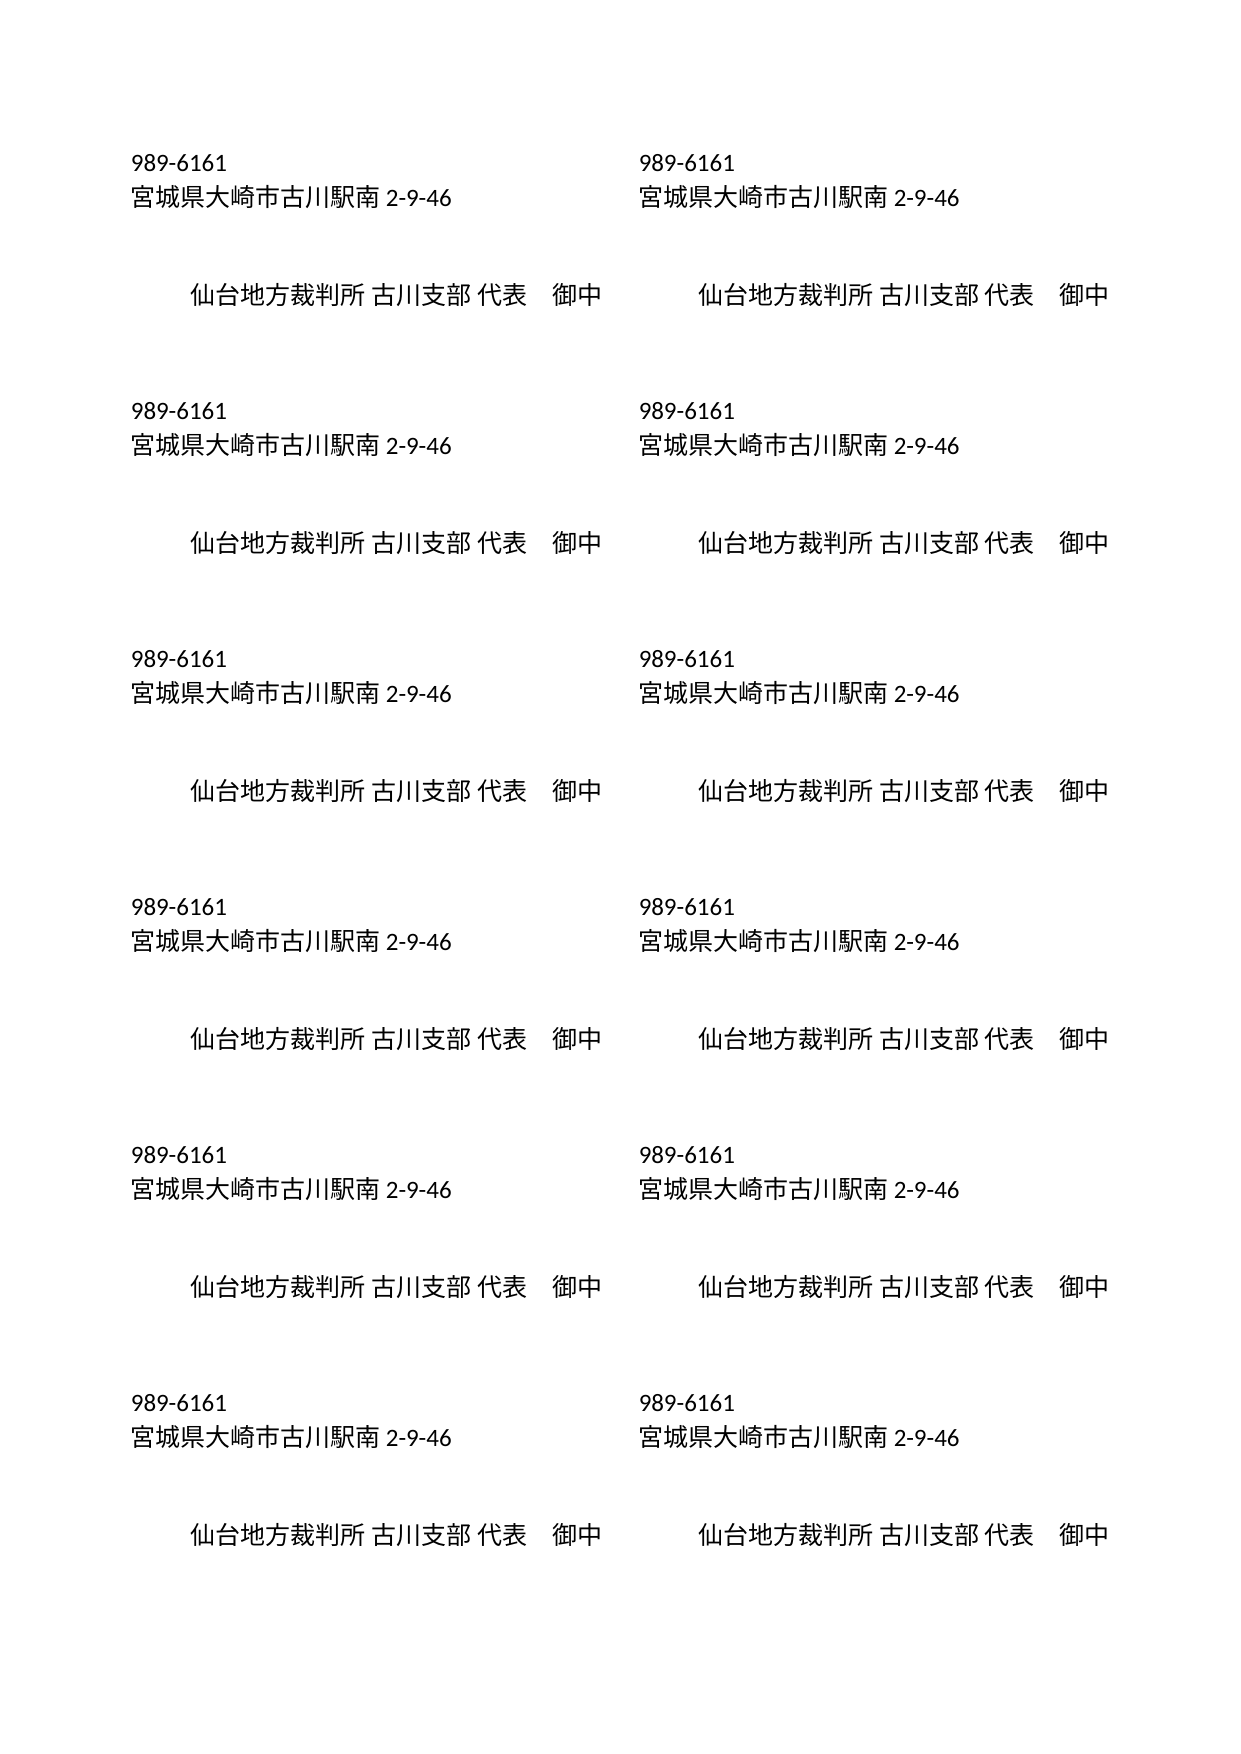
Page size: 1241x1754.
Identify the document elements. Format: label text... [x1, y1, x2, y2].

table_cell 989-6161 宮城県大崎市古川駅南2-9-46 仙台地方裁判所 古川支部 代表 御中 [620, 632, 1128, 880]
table_cell 989-6161 宮城県大崎市古川駅南2-9-46 仙台地方裁判所 古川支部 代表 御中 [112, 1128, 620, 1376]
table_header 989-6161 宮城県大崎市古川駅南2-9-46 仙台地方裁判所 古川支部 代表 御中 [112, 136, 620, 384]
table_cell 989-6161 宮城県大崎市古川駅南2-9-46 仙台地方裁判所 古川支部 代表 御中 [620, 1376, 1128, 1624]
table_cell 989-6161 宮城県大崎市古川駅南2-9-46 仙台地方裁判所 古川支部 代表 御中 [620, 1128, 1128, 1376]
table_cell 989-6161 宮城県大崎市古川駅南2-9-46 仙台地方裁判所 古川支部 代表 御中 [620, 880, 1128, 1128]
table_cell 989-6161 宮城県大崎市古川駅南2-9-46 仙台地方裁判所 古川支部 代表 御中 [620, 384, 1128, 632]
table_cell 989-6161 宮城県大崎市古川駅南2-9-46 仙台地方裁判所 古川支部 代表 御中 [112, 1376, 620, 1624]
table_header 989-6161 宮城県大崎市古川駅南2-9-46 仙台地方裁判所 古川支部 代表 御中 [620, 136, 1128, 384]
table_cell 989-6161 宮城県大崎市古川駅南2-9-46 仙台地方裁判所 古川支部 代表 御中 [112, 632, 620, 880]
table_cell 989-6161 宮城県大崎市古川駅南2-9-46 仙台地方裁判所 古川支部 代表 御中 [112, 384, 620, 632]
table_cell 989-6161 宮城県大崎市古川駅南2-9-46 仙台地方裁判所 古川支部 代表 御中 [112, 880, 620, 1128]
